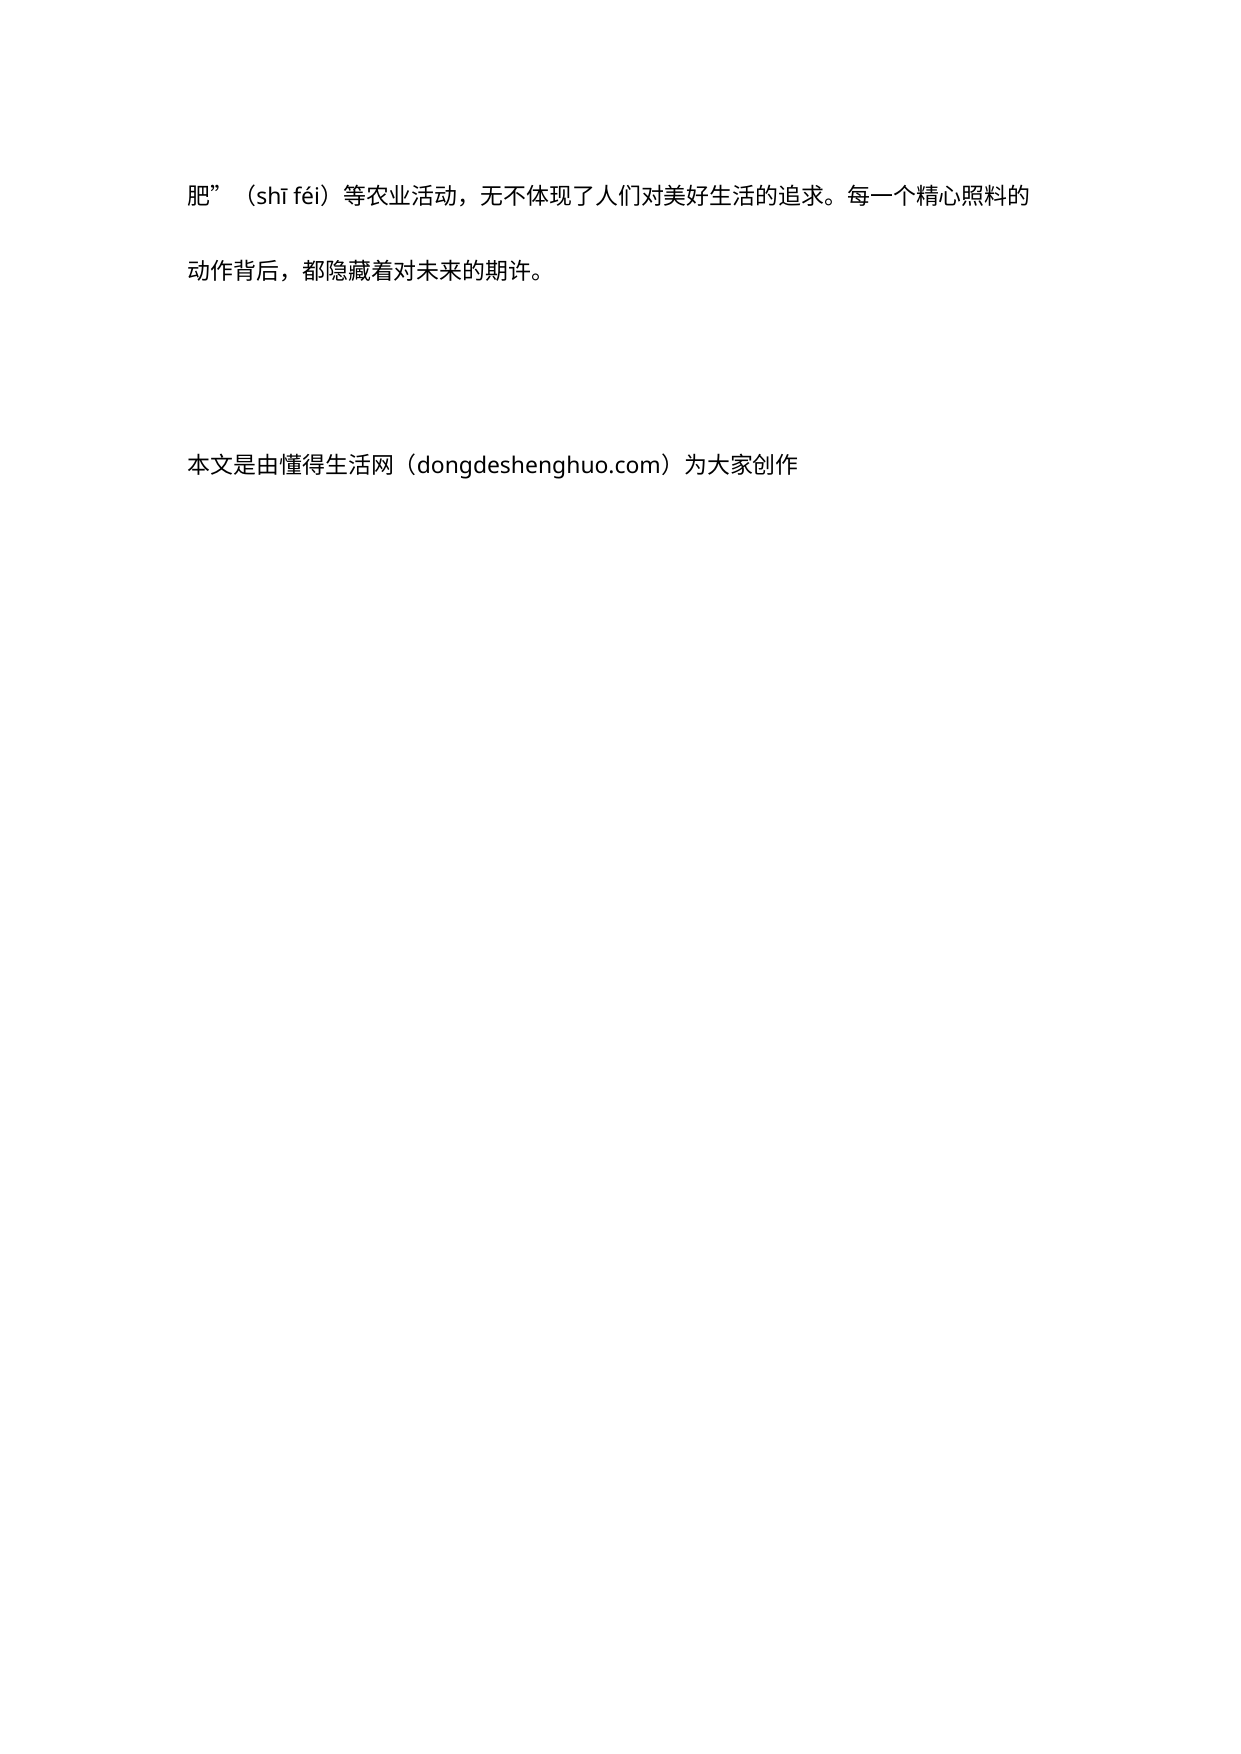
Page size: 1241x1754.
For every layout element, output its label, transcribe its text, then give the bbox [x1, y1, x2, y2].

text 本文是由懂得生活网（dongdeshenghuo.com）为大家创作 [187, 431, 1053, 496]
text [187, 162, 1053, 302]
